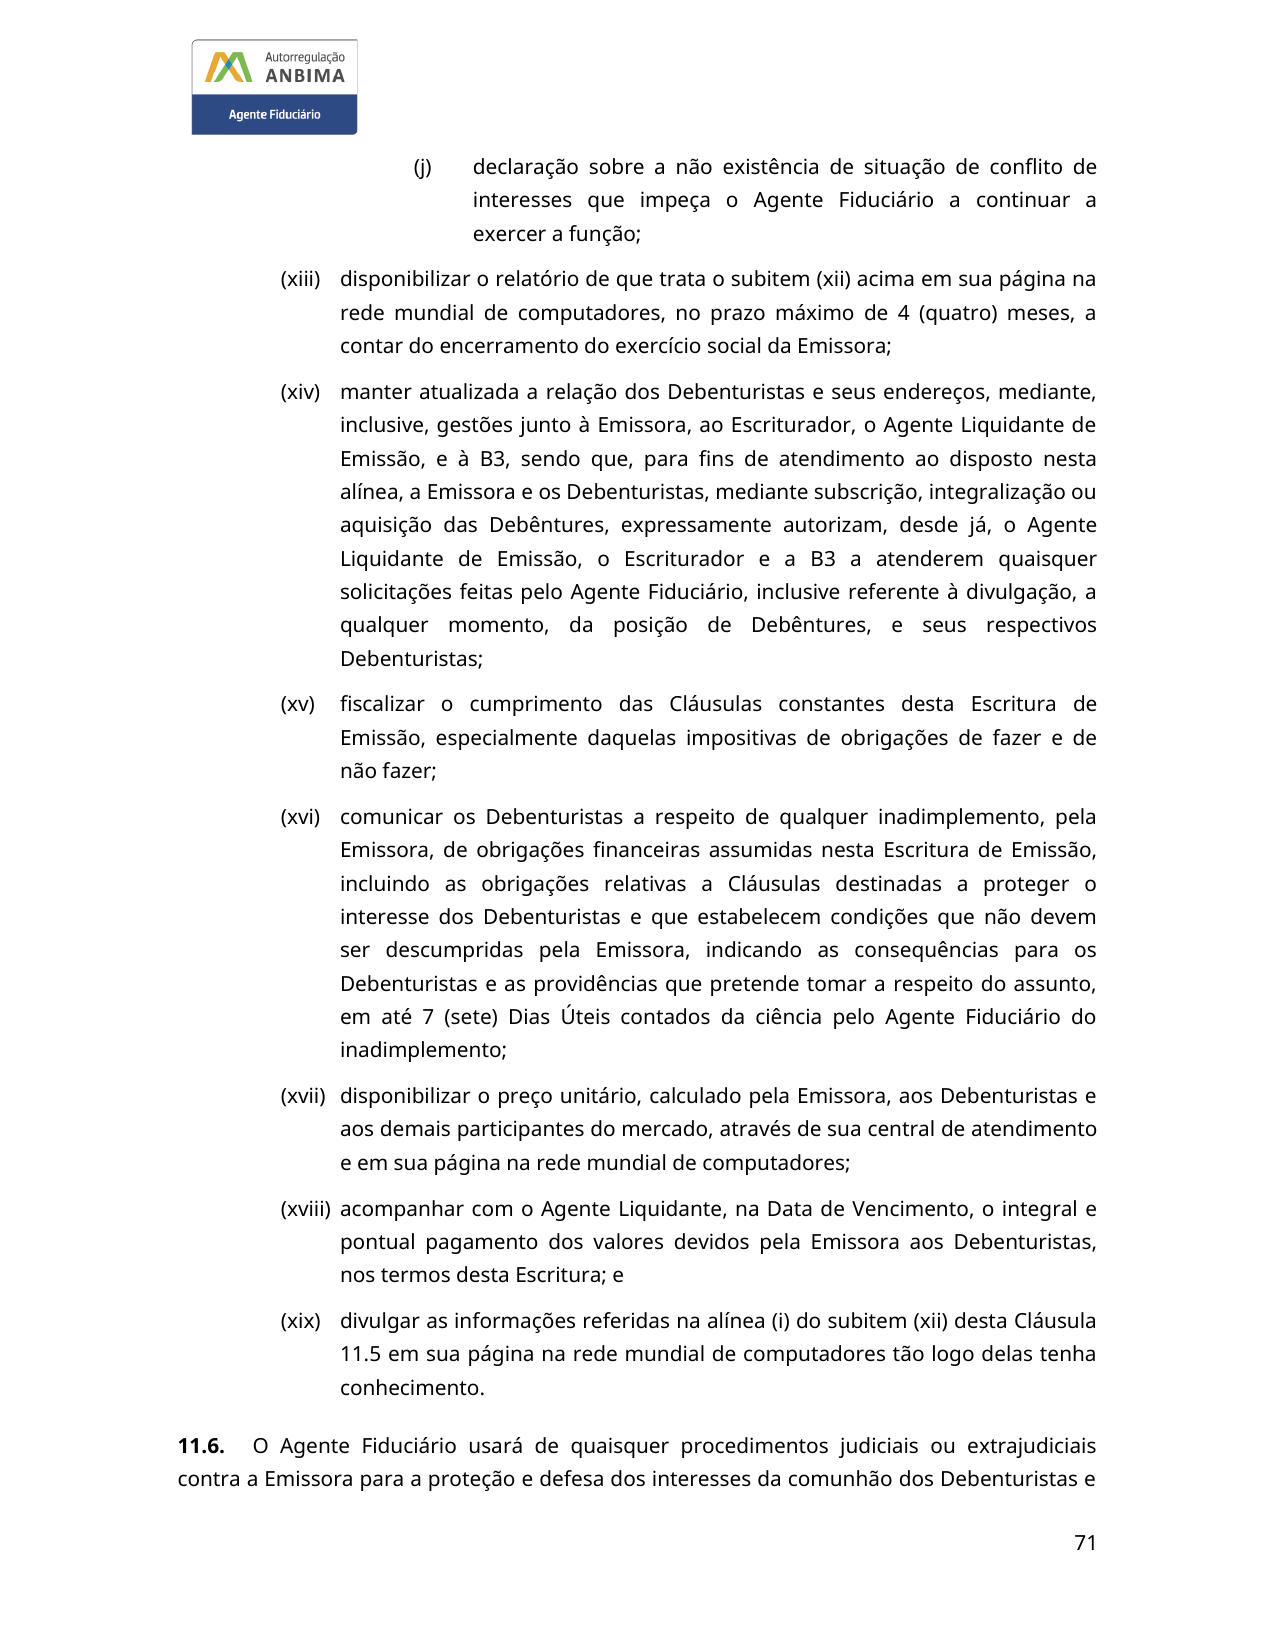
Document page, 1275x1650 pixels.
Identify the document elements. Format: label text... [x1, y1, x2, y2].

text declaração sobre a não existência de situação de conflito de interesses que impeça o Agente Fiduciário a continuar a exercer a função; [413, 148, 1098, 248]
text disponibilizar o relatório de que trata o subitem (xii) acima em sua página na rede mundial de computadores, no prazo máximo de 4 (quatro) meses, a contar do encerramento do exercício social da Emissora; [281, 260, 1098, 360]
text comunicar os Debenturistas a respeito de qualquer inadimplemento, pela Emissora, de obrigações financeiras assumidas nesta Escritura de Emissão, incluindo as obrigações relativas a Cláusulas destinadas a proteger o interesse dos Debenturistas e que estabelecem condições que não devem ser descumpridas pela Emissora, indicando as consequências para os Debenturistas e as providências que pretende tomar a respeito do assunto, em até 7 (sete) Dias Úteis contados da ciência pelo Agente Fiduciário do inadimplemento; [281, 798, 1098, 1064]
text divulgar as informações referidas na alínea (i) do subitem (xii) desta Cláusula 11.5 em sua página na rede mundial de computadores tão logo delas tenha conhecimento. [281, 1302, 1098, 1402]
text manter atualizada a relação dos Debenturistas e seus endereços, mediante, inclusive, gestões junto à Emissora, ao Escriturador, o Agente Liquidante de Emissão, e à B3, sendo que, para fins de atendimento ao disposto nesta alínea, a Emissora e os Debenturistas, mediante subscrição, integralização ou aquisição das Debêntures, expressamente autorizam, desde já, o Agente Liquidante de Emissão, o Escriturador e a B3 a atenderem quaisquer solicitações feitas pelo Agente Fiduciário, inclusive referente à divulgação, a qualquer momento, da posição de Debêntures, e seus respectivos Debenturistas; [281, 373, 1098, 673]
text disponibilizar o preço unitário, calculado pela Emissora, aos Debenturistas e aos demais participantes do mercado, através de sua central de atendimento e em sua página na rede mundial de computadores; [281, 1077, 1098, 1177]
picture [191, 39, 358, 135]
text fiscalizar o cumprimento das Cláusulas constantes desta Escritura de Emissão, especialmente daquelas impositivas de obrigações de fazer e de não fazer; [281, 685, 1098, 785]
text acompanhar com o Agente Liquidante, na Data de Vencimento, o integral e pontual pagamento dos valores devidos pela Emissora aos Debenturistas, nos termos desta Escritura; e [281, 1189, 1098, 1289]
